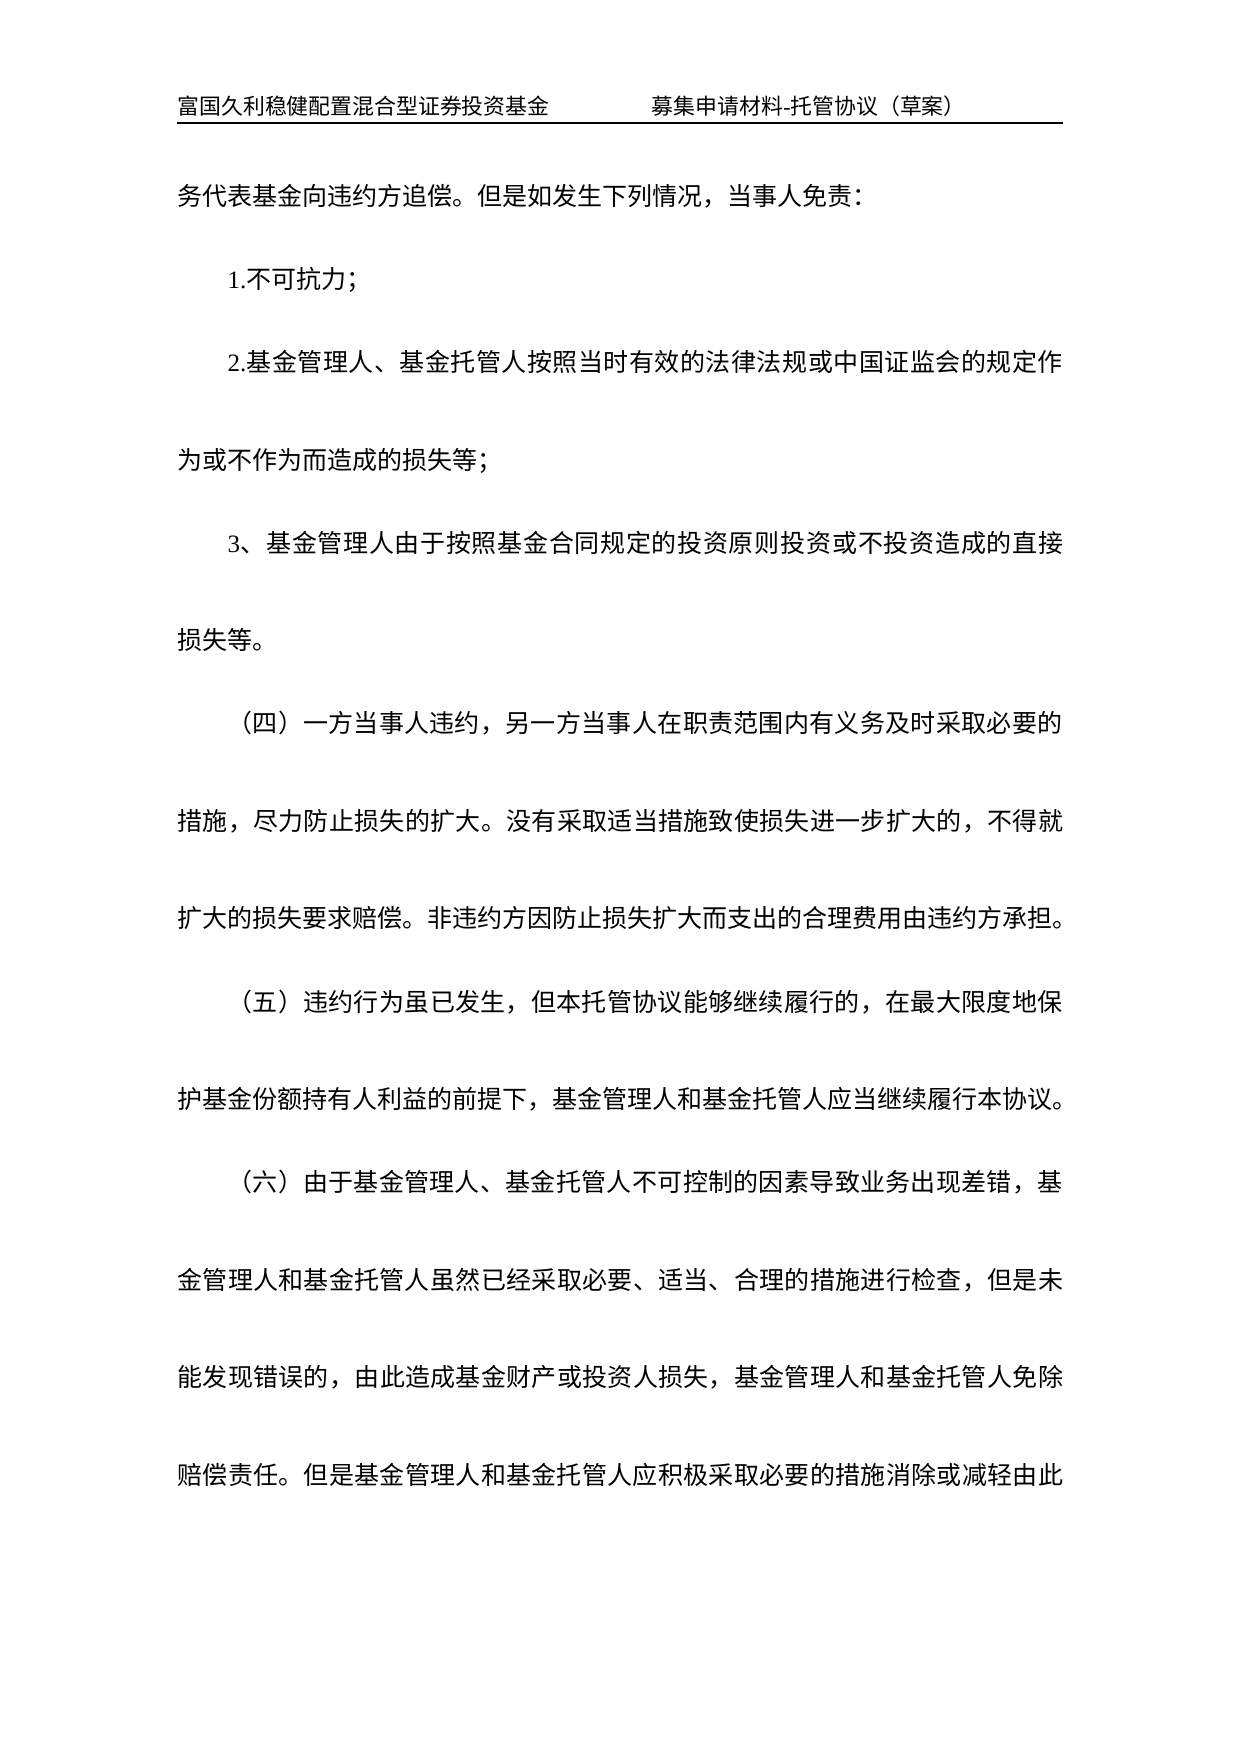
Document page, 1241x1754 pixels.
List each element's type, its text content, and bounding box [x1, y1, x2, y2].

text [177, 162, 1063, 227]
text 1.不可抗力； [177, 245, 1063, 310]
text （四）一方当事人违约，另一方当事人在职责范围内有义务及时采取必要的措施，尽力防止损失的扩大。没有采取适当措施致使损失进一步扩大的，不得就扩大的损失要求赔偿。非违约方因防止损失扩大而支出的合理费用由违约方承担。 [177, 689, 1063, 949]
text 2.基金管理人、基金托管人按照当时有效的法律法规或中国证监会的规定作为或不作为而造成的损失等； [177, 328, 1063, 491]
text （五）违约行为虽已发生，但本托管协议能够继续履行的，在最大限度地保护基金份额持有人利益的前提下，基金管理人和基金托管人应当继续履行本协议。 [177, 968, 1063, 1130]
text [177, 1148, 1063, 1506]
text 3、基金管理人由于按照基金合同规定的投资原则投资或不投资造成的直接损失等。 [177, 509, 1063, 671]
